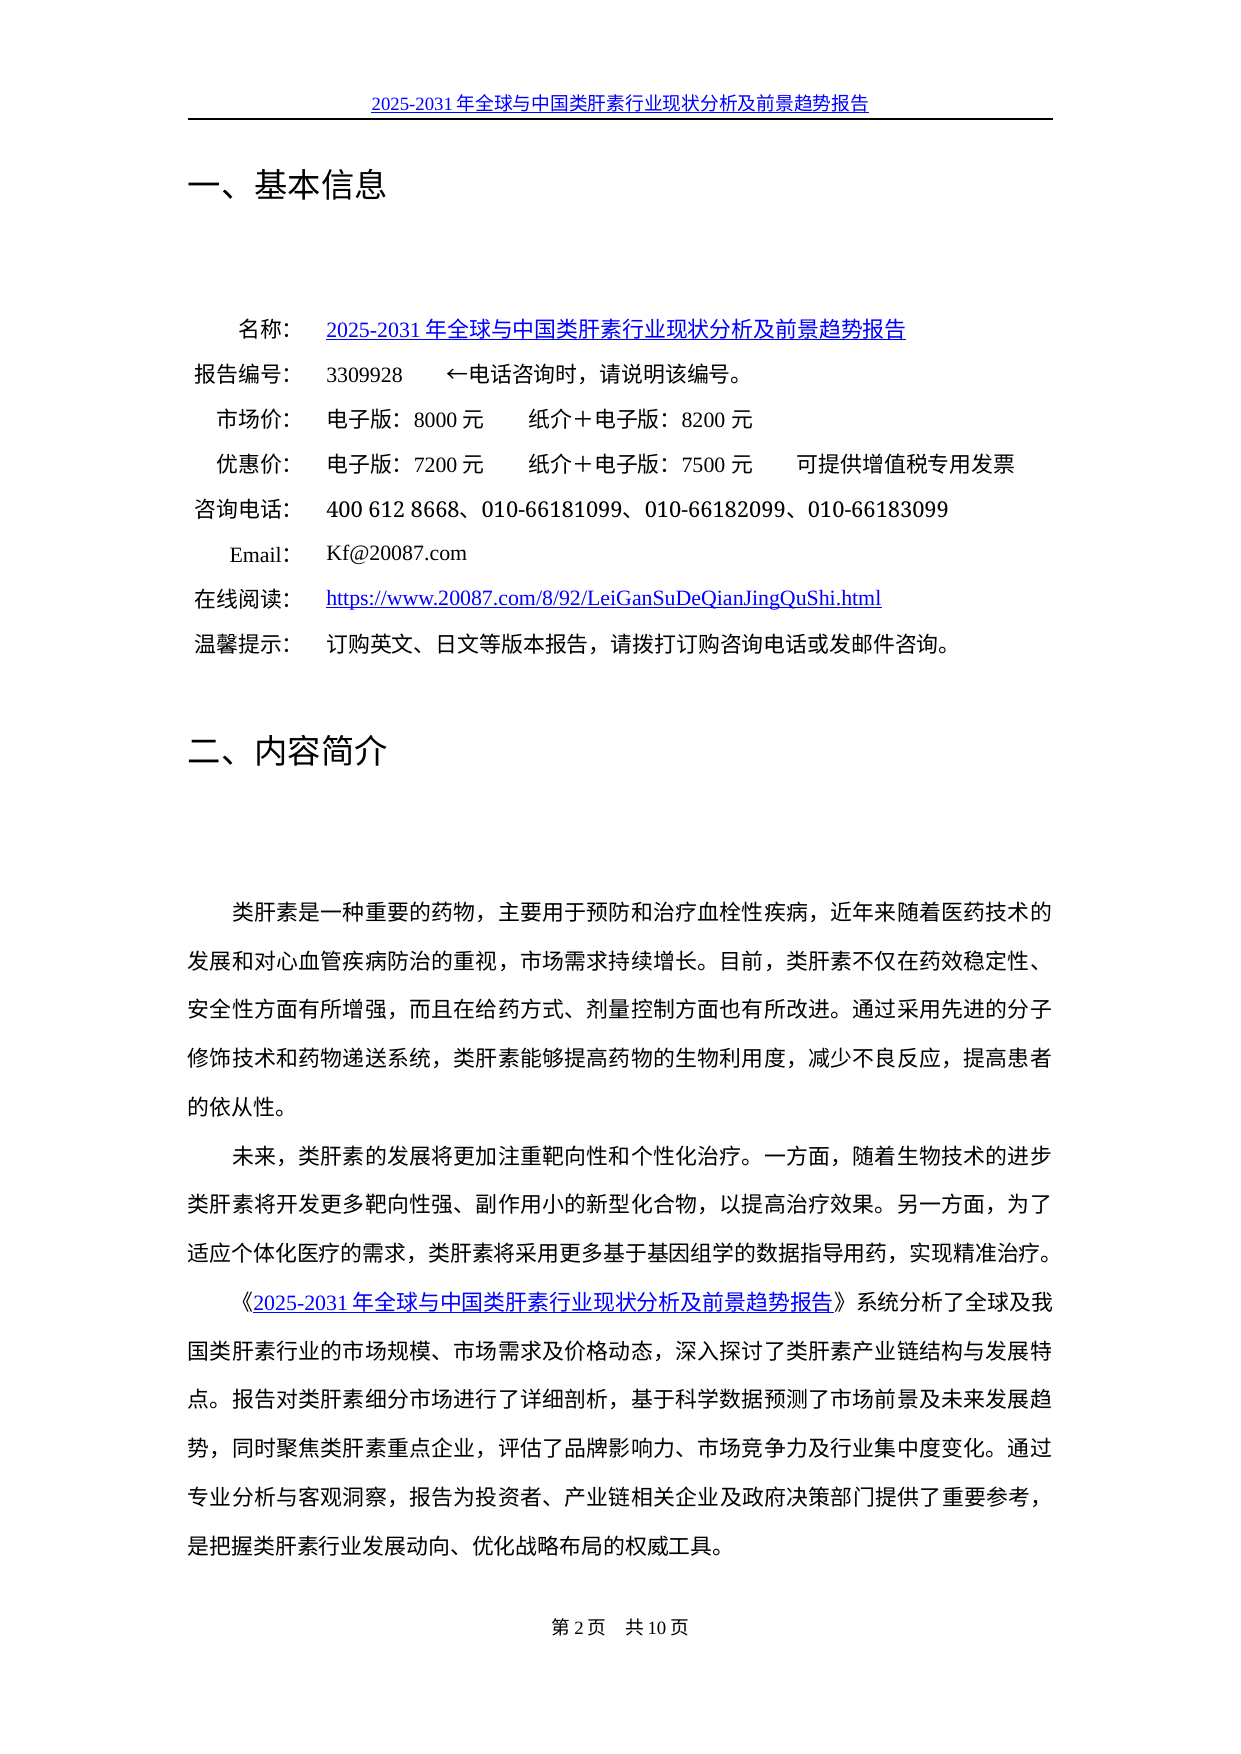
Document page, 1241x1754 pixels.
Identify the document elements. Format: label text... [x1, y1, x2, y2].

table_cell 400 612 8668、010-66181099、010-66182099、010-66183099 [315, 492, 1073, 537]
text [187, 894, 1053, 1561]
table_cell 优惠价： [167, 447, 315, 492]
table_cell 3309928 ←电话咨询时，请说明该编号。 [315, 357, 1073, 402]
table_cell Email： [167, 537, 315, 582]
table_cell 咨询电话： [167, 492, 315, 537]
table_cell 订购英文、日文等版本报告，请拨打订购咨询电话或发邮件咨询。 [315, 627, 1073, 672]
table_cell Kf@20087.com [315, 537, 1073, 582]
table_cell 市场价： [167, 402, 315, 447]
table_cell 温馨提示： [167, 627, 315, 672]
table_header 2025-2031年全球与中国类肝素行业现状分析及前景趋势报告 [315, 312, 1073, 357]
table_cell 在线阅读： [167, 582, 315, 627]
title 二、内容简介 [187, 717, 1053, 782]
title 一、基本信息 [187, 150, 1053, 215]
table_cell 电子版：7200 元 纸介＋电子版：7500 元 可提供增值税专用发票 [315, 447, 1073, 492]
table_header 名称： [167, 312, 315, 357]
table_cell 电子版：8000 元 纸介＋电子版：8200 元 [315, 402, 1073, 447]
table_cell 报告编号： [167, 357, 315, 402]
table_cell [315, 582, 1073, 627]
